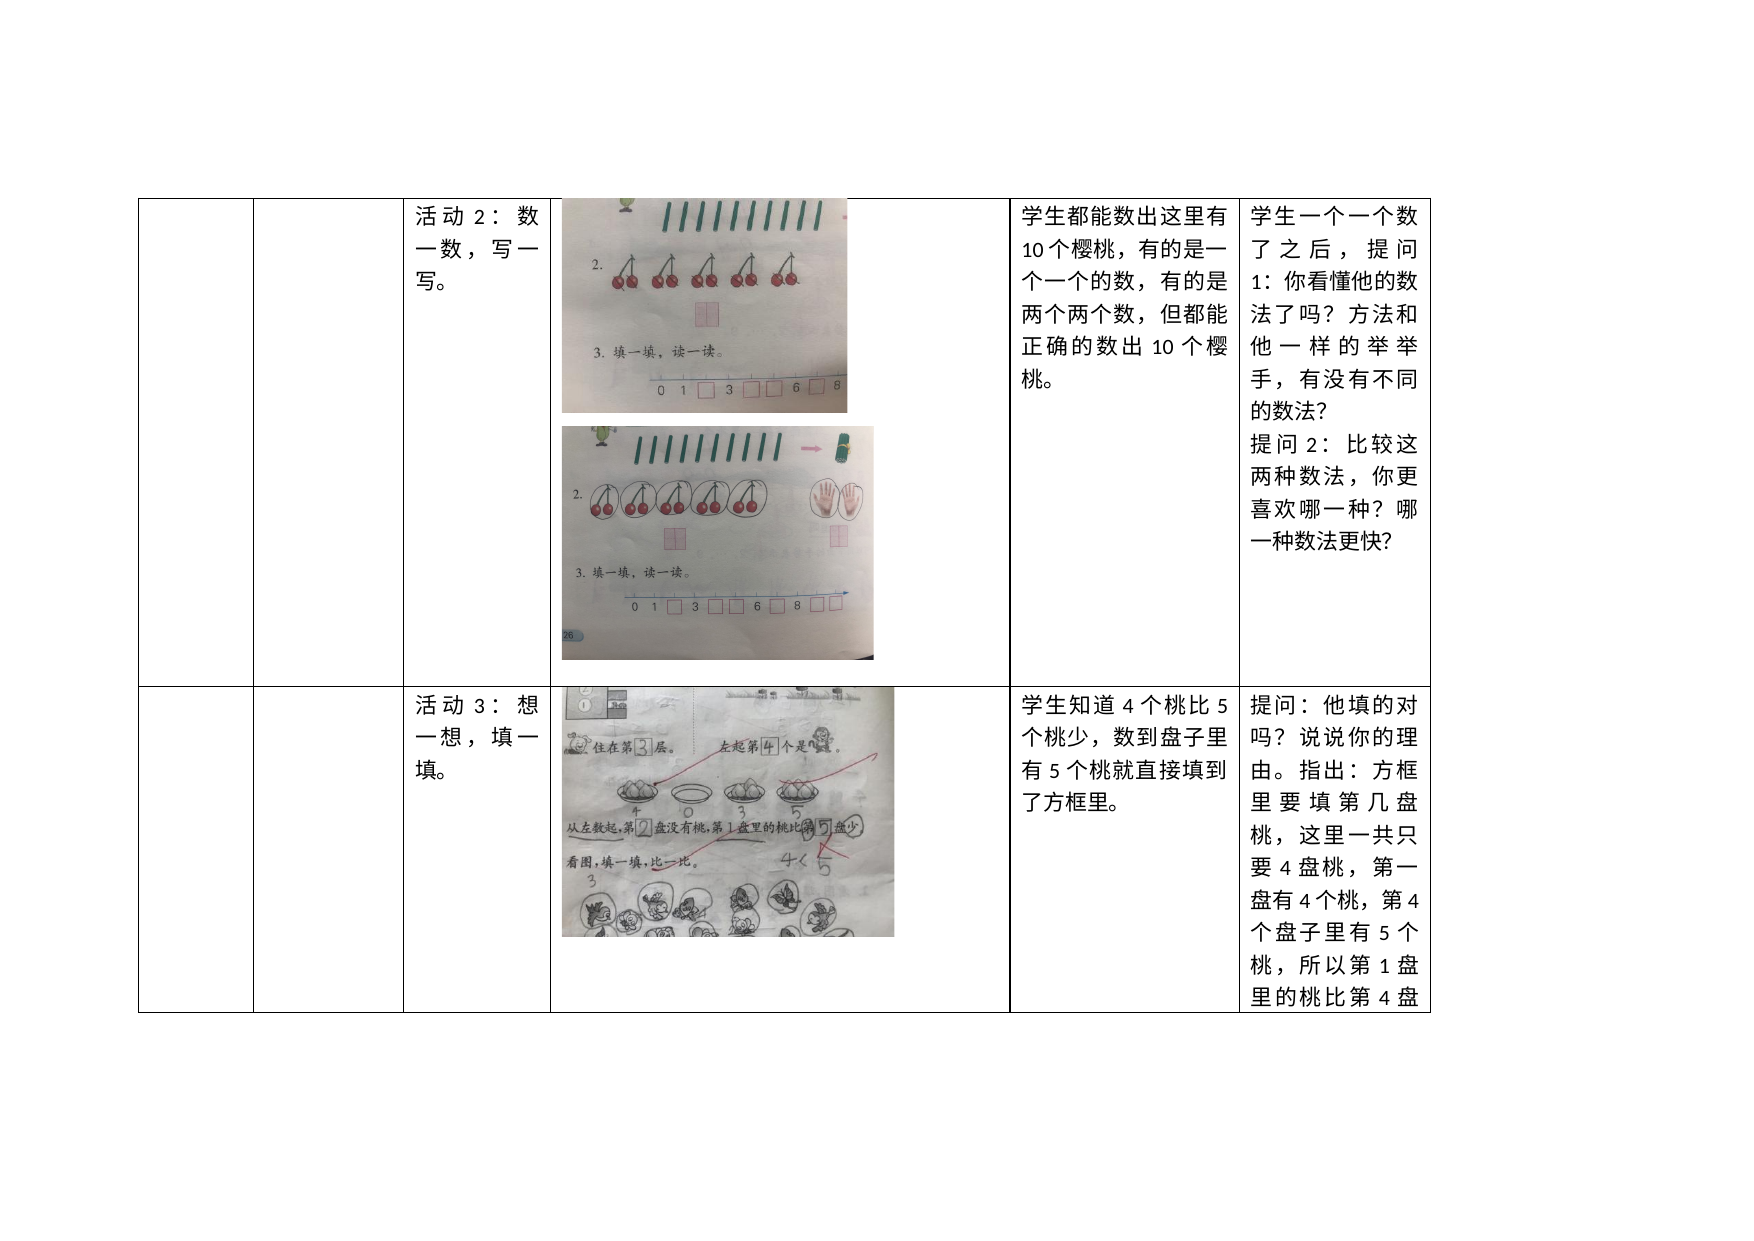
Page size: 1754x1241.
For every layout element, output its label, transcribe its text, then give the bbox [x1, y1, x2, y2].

table_cell [254, 687, 403, 1012]
picture [561, 687, 895, 937]
table_cell 活动2：数一数，写一写。 [404, 199, 550, 686]
table_cell [551, 199, 1009, 686]
table_cell [139, 687, 253, 1012]
table_cell 活动3：想一想，填一填。 [404, 687, 550, 1012]
table_cell 学生都能数出这里有10个樱桃，有的是一个一个的数，有的是两个两个数，但都能正确的数出10个樱桃。 [1011, 199, 1239, 686]
table_cell 学生一个一个数了之后，提问1：你看懂他的数法了吗？方法和他一样的举举手，有没有不同的数法？ 提问2：比较这两种数法，你更喜欢哪一种？哪一种数法更快？ [1240, 199, 1430, 686]
picture [561, 198, 848, 413]
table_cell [1240, 687, 1430, 1012]
table_cell [139, 199, 253, 686]
table_cell [551, 687, 1009, 1012]
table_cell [1011, 687, 1239, 1012]
table_cell [254, 199, 403, 686]
picture [561, 426, 874, 660]
